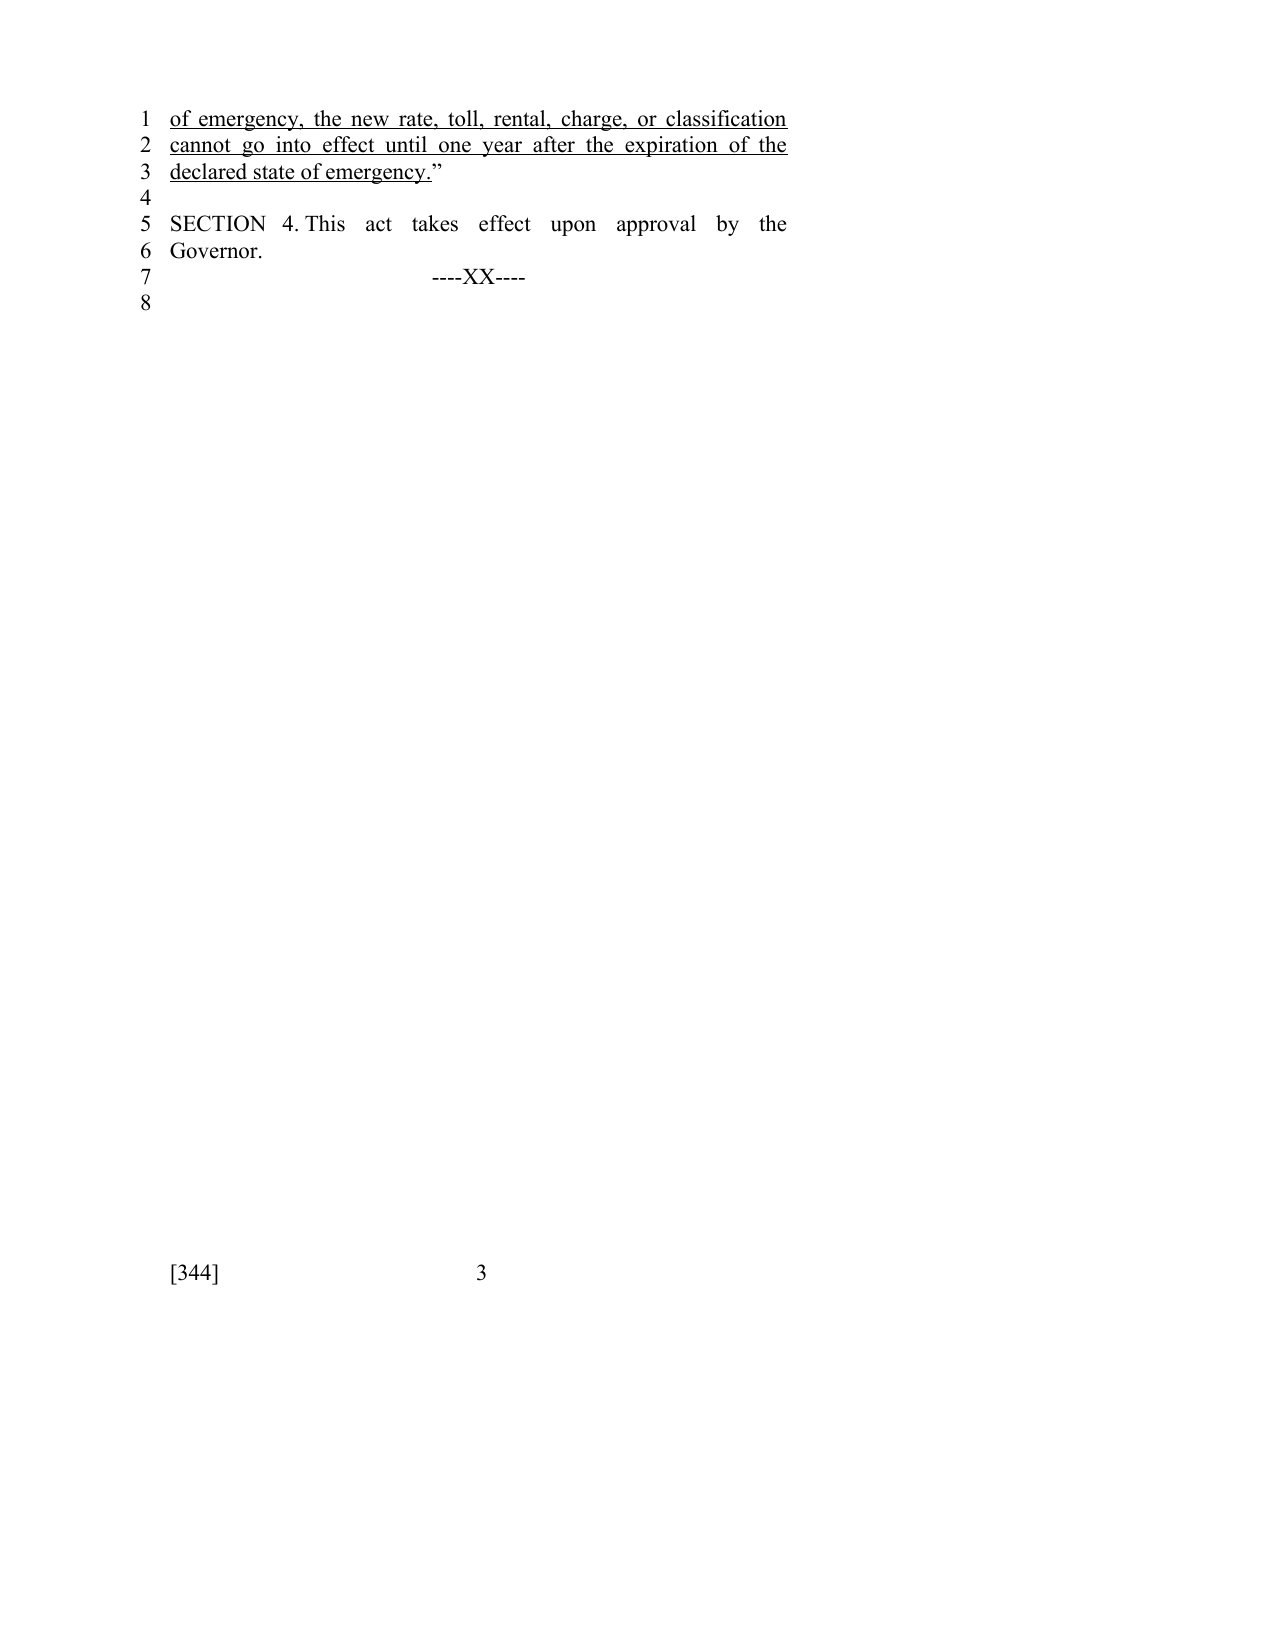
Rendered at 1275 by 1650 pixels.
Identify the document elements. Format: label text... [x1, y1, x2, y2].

text SECTION 4. This act takes effect upon approval by the Governor. [169, 210, 787, 263]
text ----XX---- [169, 263, 787, 289]
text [169, 105, 787, 128]
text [169, 129, 787, 154]
